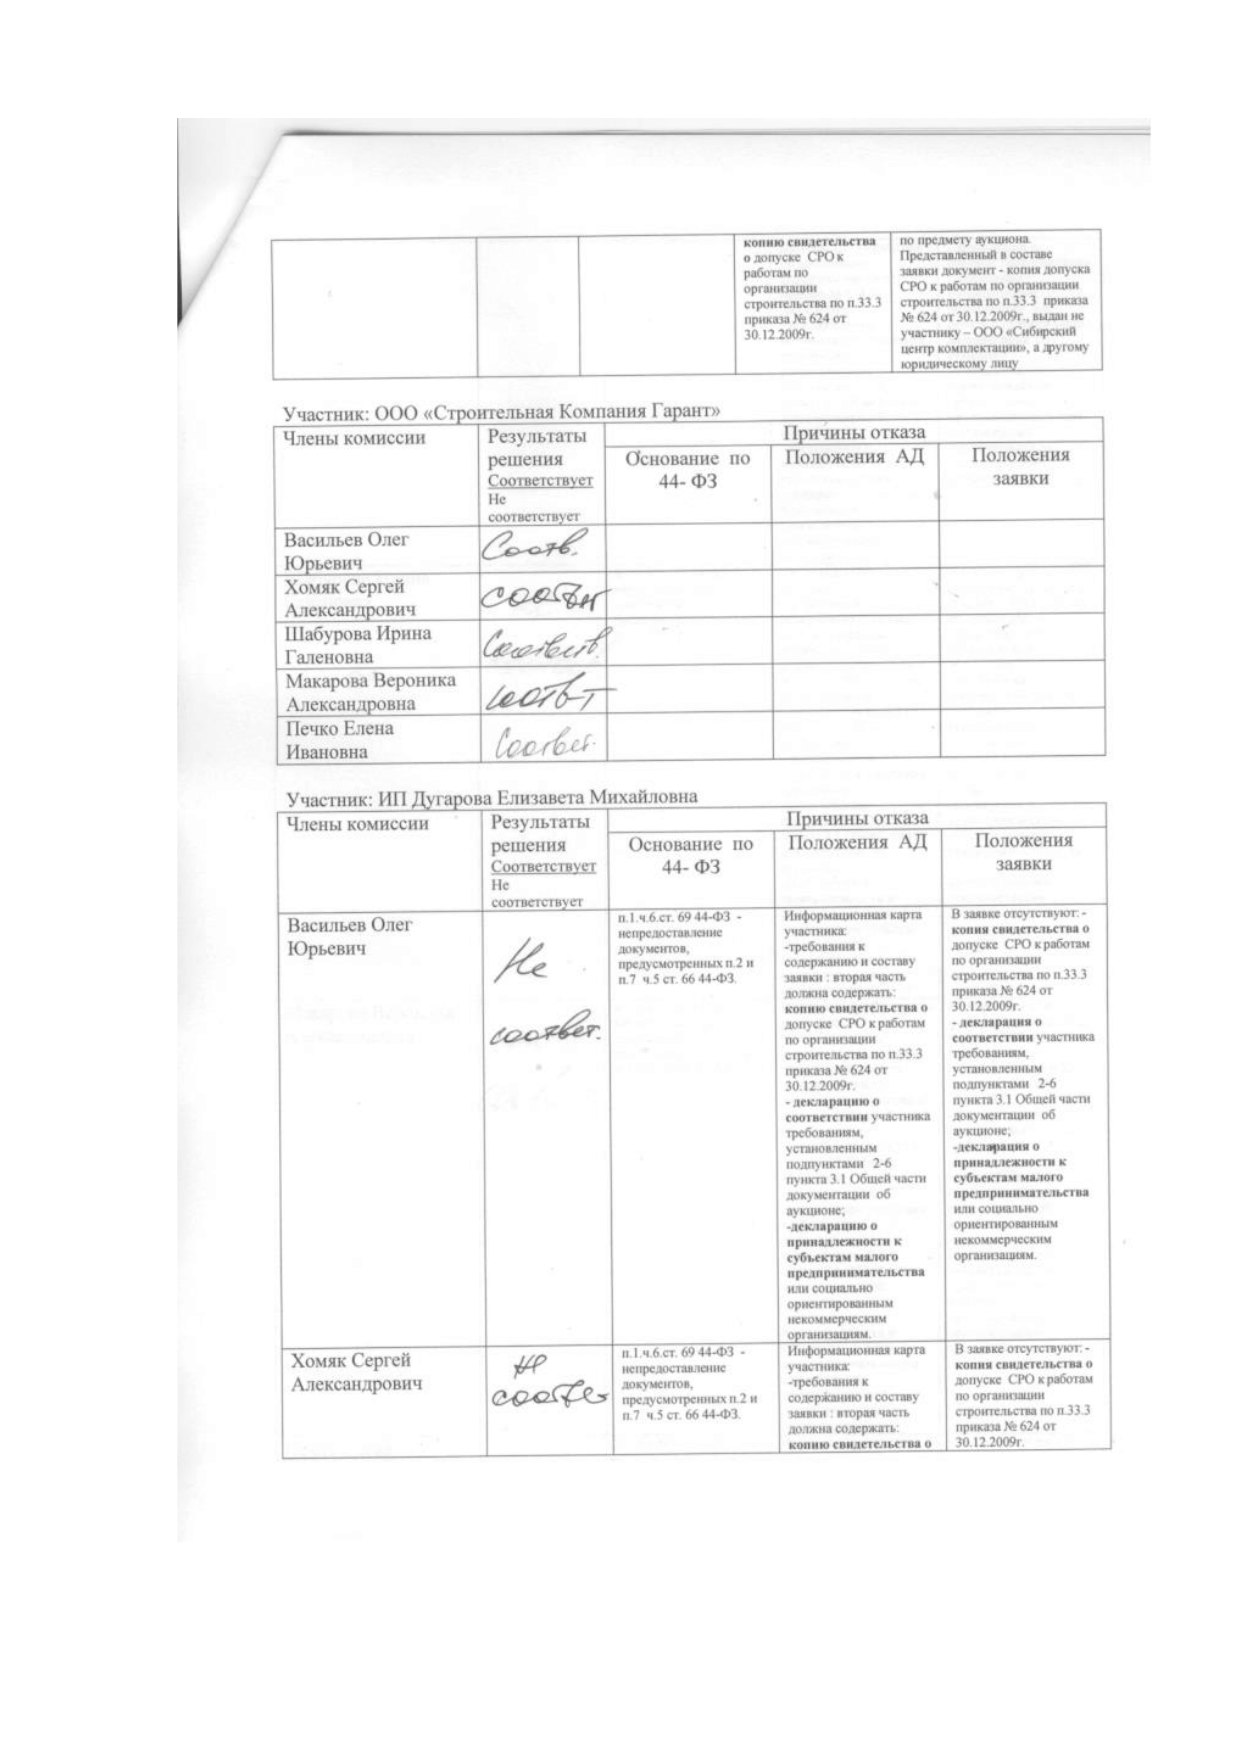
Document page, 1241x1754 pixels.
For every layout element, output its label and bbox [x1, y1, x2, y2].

picture [177, 118, 1152, 1543]
